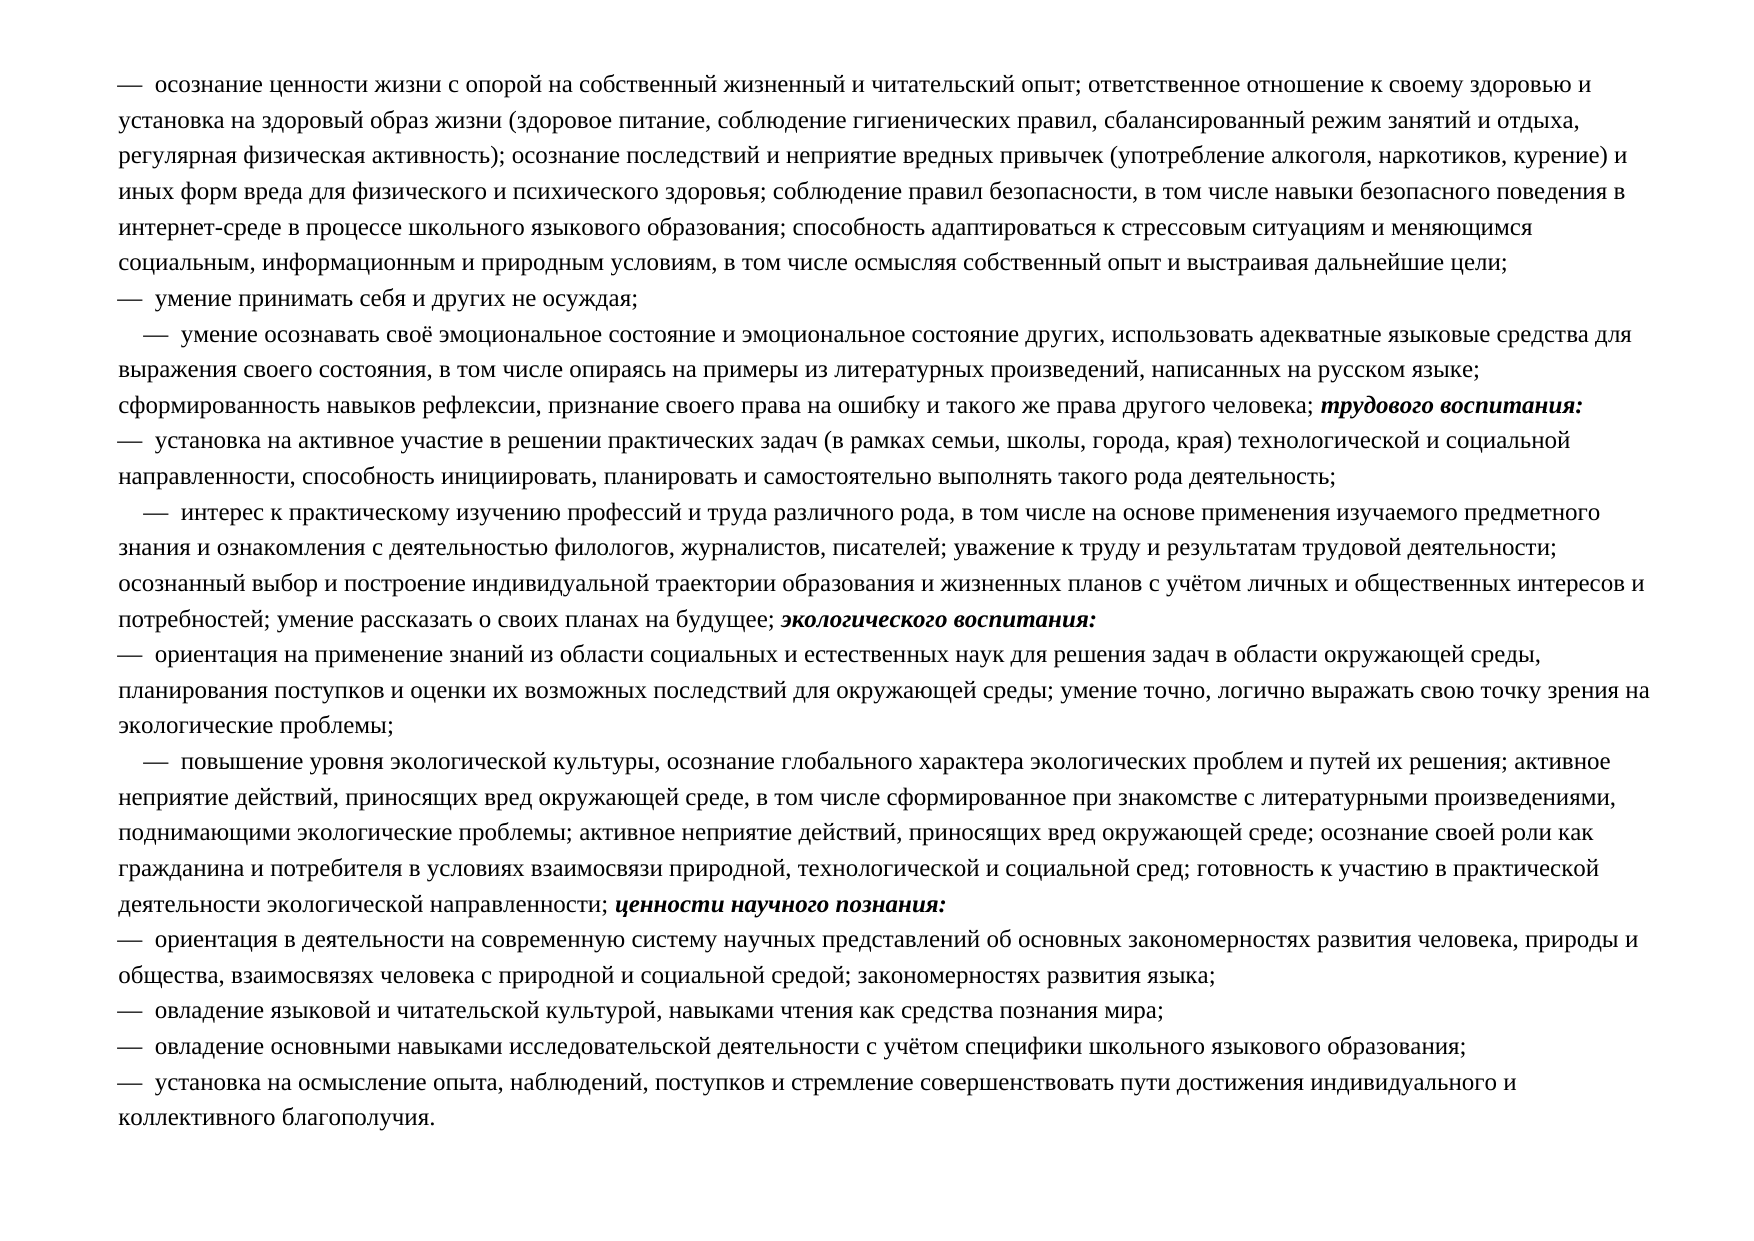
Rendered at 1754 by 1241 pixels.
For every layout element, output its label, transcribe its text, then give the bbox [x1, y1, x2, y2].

text — умение принимать себя и других не осуждая; [117, 283, 1653, 312]
text — осознание ценности жизни с опорой на собственный жизненный и читательский опыт; ответственное отношение к своему здоровью и установка на здоровый образ жизни (здоровое питание, соблюдение гигиенических правил, сбалансированный режим занятий и отдыха, регулярная физическая активность); осознание последствий и неприятие вредных привычек (употребление алкоголя, наркотиков, курение) и иных форм вреда для физического и психического здоровья; соблюдение правил безопасности, в том числе навыки безопасного поведения в интернет-среде в процессе школьного языкового образования; способность адаптироваться к стрессовым ситуациям и меняющимся социальным, информационным и природным условиям, в том числе осмысляя собственный опыт и выстраивая дальнейшие цели; [117, 69, 1653, 276]
text — ориентация в деятельности на современную систему научных представлений об основных закономерностях развития человека, природы и общества, взаимосвязях человека с природной и социальной средой; закономерностях развития языка; [117, 924, 1653, 989]
text — повышение уровня экологической культуры, осознание глобального характера экологических проблем и путей их решения; активное неприятие действий, приносящих вред окружающей среде, в том числе сформированное при знакомстве с литературными произведениями, поднимающими экологические проблемы; активное неприятие действий, приносящих вред окружающей среде; осознание своей роли как гражданина и потребителя в условиях взаимосвязи природной, технологической и социальной сред; готовность к участию в практической деятельности экологической направленности; ценности научного познания: [118, 746, 1653, 917]
text — установка на активное участие в решении практических задач (в рамках семьи, школы, города, края) технологической и социальной направленности, способность инициировать, планировать и самостоятельно выполнять такого рода деятельность; [117, 426, 1653, 490]
text — ориентация на применение знаний из области социальных и естественных наук для решения задач в области окружающей среды, планирования поступков и оценки их возможных последствий для окружающей среды; умение точно, логично выражать свою точку зрения на экологические проблемы; [117, 639, 1653, 739]
text — умение осознавать своё эмоциональное состояние и эмоциональное состояние других, использовать адекватные языковые средства для выражения своего состояния, в том числе опираясь на примеры из литературных произведений, написанных на русском языке; сформированность навыков рефлексии, признание своего права на ошибку и такого же права другого человека; трудового воспитания: [118, 319, 1653, 419]
text — овладение основными навыками исследовательской деятельности с учётом специфики школьного языкового образования; [117, 1031, 1653, 1060]
text — интерес к практическому изучению профессий и труда различного рода, в том числе на основе применения изучаемого предметного знания и ознакомления с деятельностью филологов, журналистов, писателей; уважение к труду и результатам трудовой деятельности; осознанный выбор и построение индивидуальной траектории образования и жизненных планов с учётом личных и общественных интересов и потребностей; умение рассказать о своих планах на будущее; экологического воспитания: [118, 497, 1653, 632]
text — овладение языковой и читательской культурой, навыками чтения как средства познания мира; [117, 996, 1653, 1024]
text — установка на осмысление опыта, наблюдений, поступков и стремление совершенствовать пути достижения индивидуального и коллективного благополучия. [117, 1067, 1653, 1131]
